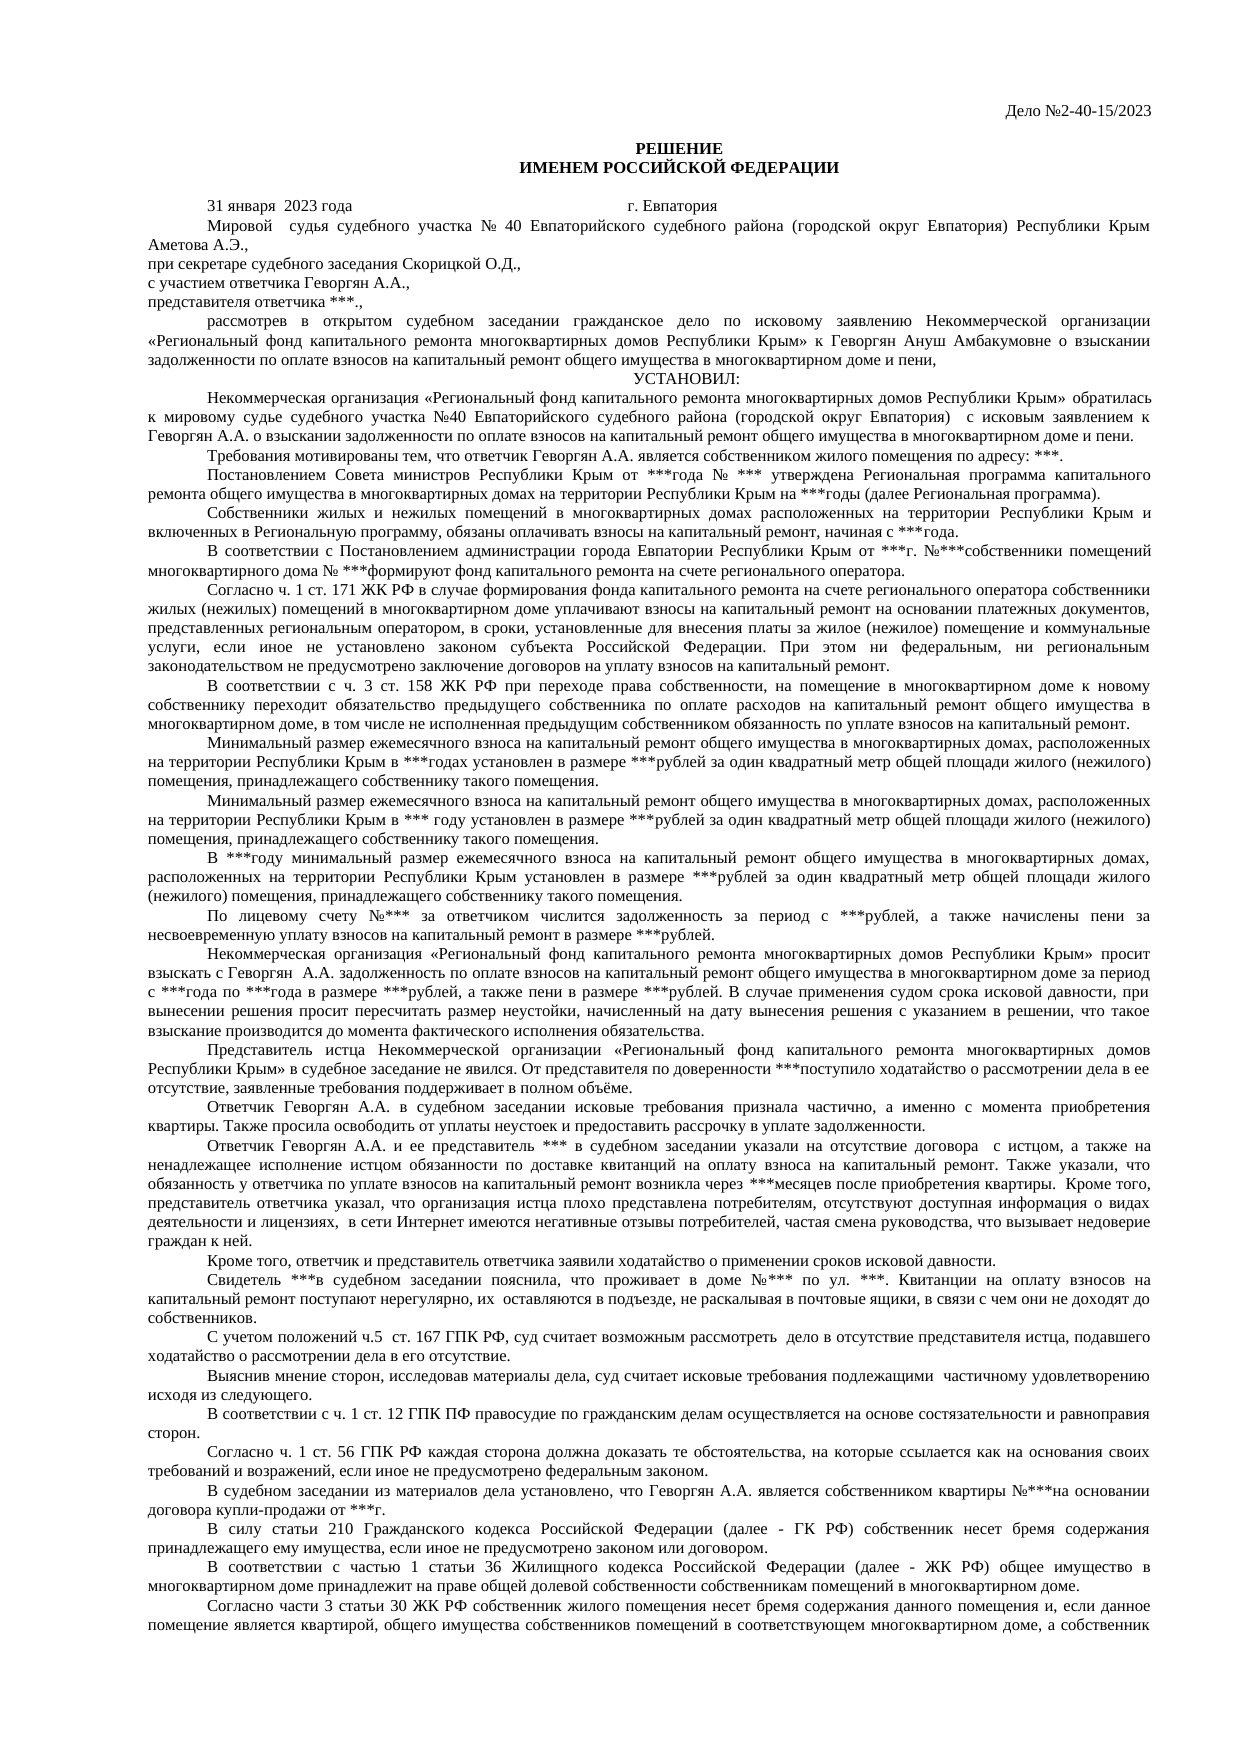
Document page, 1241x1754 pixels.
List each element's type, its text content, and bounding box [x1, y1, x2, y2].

text В силу статьи 210 Гражданского кодекса Российской Федерации (далее - ГК РФ) собственник несет бремя содержания принадлежащего ему имущества, если иное не предусмотрено законом или договором. [148, 1519, 1152, 1557]
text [148, 1595, 1152, 1634]
text Минимальный размер ежемесячного взноса на капитальный ремонт общего имущества в многоквартирных домах, расположенных на территории Республики Крым в *** году установлен в размере ***рублей за один квадратный метр общей площади жилого (нежилого) помещения, принадлежащего собственнику такого помещения. [148, 790, 1152, 848]
text РЕШЕНИЕ [148, 139, 1152, 158]
text По лицевому счету №*** за ответчиком числится задолженность за период с ***рублей, а также начислены пени за несвоевременную уплату взносов на капитальный ремонт в размере ***рублей. [148, 905, 1152, 944]
text Требования мотивированы тем, что ответчик Геворгян А.А. является собственником жилого помещения по адресу: ***. [148, 445, 1152, 464]
text Согласно ч. 1 ст. 171 ЖК РФ в случае формирования фонда капитального ремонта на счете регионального оператора собственники жилых (нежилых) помещений в многоквартирном доме уплачивают взносы на капитальный ремонт на основании платежных документов, представленных региональным оператором, в сроки, установленные для внесения платы за жилое (нежилое) помещение и коммунальные услуги, если иное не установлено законом субъекта Российской Федерации. При этом ни федеральным, ни региональным законодательством не предусмотрено заключение договоров на уплату взносов на капитальный ремонт. [148, 579, 1152, 675]
text Минимальный размер ежемесячного взноса на капитальный ремонт общего имущества в многоквартирных домах, расположенных на территории Республики Крым в ***годах установлен в размере ***рублей за один квадратный метр общей площади жилого (нежилого) помещения, принадлежащего собственнику такого помещения. [148, 733, 1152, 790]
text 31 января 2023 года г. Евпатория [148, 196, 1152, 215]
text В соответствии с ч. 3 ст. 158 ЖК РФ при переходе права собственности, на помещение в многоквартирном доме к новому собственнику переходит обязательство предыдущего собственника по оплате расходов на капитальный ремонт общего имущества в многоквартирном доме, в том числе не исполненная предыдущим собственником обязанность по уплате взносов на капитальный ремонт. [148, 675, 1152, 733]
text В судебном заседании из материалов дела установлено, что Геворгян А.А. является собственником квартиры №***на основании договора купли-продажи от ***г. [148, 1480, 1152, 1519]
text рассмотрев в открытом судебном заседании гражданское дело по исковому заявлению Некоммерческой организации «Региональный фонд капитального ремонта многоквартирных домов Республики Крым» к Геворгян Ануш Амбакумовне о взыскании задолженности по оплате взносов на капитальный ремонт общего имущества в многоквартирном доме и пени, [148, 311, 1152, 369]
text Мировой судья судебного участка № 40 Евпаторийского судебного района (городской округ Евпатория) Республики Крым Аметова А.Э., [148, 215, 1152, 254]
text В соответствии с частью 1 статьи 36 Жилищного кодекса Российской Федерации (далее - ЖК РФ) общее имущество в многоквартирном доме принадлежит на праве общей долевой собственности собственникам помещений в многоквартирном доме. [148, 1557, 1152, 1595]
text ИМЕНЕМ РОССИЙСКОЙ ФЕДЕРАЦИИ [148, 158, 1152, 177]
text Кроме того, ответчик и представитель ответчика заявили ходатайство о применении сроков исковой давности. [148, 1250, 1152, 1269]
text Некоммерческая организация «Региональный фонд капитального ремонта многоквартирных домов Республики Крым» обратилась к мировому судье судебного участка №40 Евпаторийского судебного района (городской округ Евпатория) с исковым заявлением к Геворгян А.А. о взыскании задолженности по оплате взносов на капитальный ремонт общего имущества в многоквартирном доме и пени. [148, 388, 1152, 445]
text с участием ответчика Геворгян А.А., [148, 273, 1152, 292]
text С учетом положений ч.5 ст. 167 ГПК РФ, суд считает возможным рассмотреть дело в отсутствие представителя истца, подавшего ходатайство о рассмотрении дела в его отсутствие. [148, 1327, 1152, 1365]
text УСТАНОВИЛ: [148, 369, 1166, 388]
text Свидетель ***в судебном заседании пояснила, что проживает в доме №*** по ул. ***. Квитанции на оплату взносов на капитальный ремонт поступают нерегулярно, их оставляются в подъезде, не раскалывая в почтовые ящики, в связи с чем они не доходят до собственников. [148, 1269, 1152, 1327]
text Собственники жилых и нежилых помещений в многоквартирных домах расположенных на территории Республики Крым и включенных в Региональную программу, обязаны оплачивать взносы на капитальный ремонт, начиная с ***года. [148, 503, 1152, 541]
text Постановлением Совета министров Республики Крым от ***года № *** утверждена Региональная программа капитального ремонта общего имущества в многоквартирных домах на территории Республики Крым на ***годы (далее Региональная программа). [148, 464, 1152, 503]
text Согласно ч. 1 ст. 56 ГПК РФ каждая сторона должна доказать те обстоятельства, на которые ссылается как на основания своих требований и возражений, если иное не предусмотрено федеральным законом. [148, 1442, 1152, 1480]
text представителя ответчика ***., [148, 292, 1152, 311]
text В соответствии с ч. 1 ст. 12 ГПК ПФ правосудие по гражданским делам осуществляется на основе состязательности и равноправия сторон. [148, 1404, 1152, 1442]
text Некоммерческая организация «Региональный фонд капитального ремонта многоквартирных домов Республики Крым» просит взыскать с Геворгян А.А. задолженность по оплате взносов на капитальный ремонт общего имущества в многоквартирном доме за период с ***года по ***года в размере ***рублей, а также пени в размере ***рублей. В случае применения судом срока исковой давности, при вынесении решения просит пересчитать размер неустойки, начисленный на дату вынесения решения с указанием в решении, что такое взыскание производится до момента фактического исполнения обязательства. [148, 944, 1152, 1039]
text Ответчик Геворгян А.А. в судебном заседании исковые требования признала частично, а именно с момента приобретения квартиры. Также просила освободить от уплаты неустоек и предоставить рассрочку в уплате задолженности. [148, 1097, 1152, 1135]
text Выяснив мнение сторон, исследовав материалы дела, суд считает исковые требования подлежащими частичному удовлетворению исходя из следующего. [148, 1365, 1152, 1404]
text В соответствии с Постановлением администрации города Евпатории Республики Крым от ***г. №***собственники помещений многоквартирного дома № ***формируют фонд капитального ремонта на счете регионального оператора. [148, 541, 1152, 579]
text В ***году минимальный размер ежемесячного взноса на капитальный ремонт общего имущества в многоквартирных домах, расположенных на территории Республики Крым установлен в размере ***рублей за один квадратный метр общей площади жилого (нежилого) помещения, принадлежащего собственнику такого помещения. [148, 848, 1152, 905]
text Представитель истца Некоммерческой организации «Региональный фонд капитального ремонта многоквартирных домов Республики Крым» в судебное заседание не явился. От представителя по доверенности ***поступило ходатайство о рассмотрении дела в ее отсутствие, заявленные требования поддерживает в полном объёме. [148, 1039, 1152, 1097]
text при секретаре судебного заседания Скорицкой О.Д., [148, 254, 1152, 273]
text Ответчик Геворгян А.А. и ее представитель *** в судебном заседании указали на отсутствие договора с истцом, а также на ненадлежащее исполнение истцом обязанности по доставке квитанций на оплату взноса на капитальный ремонт. Также указали, что обязанность у ответчика по уплате взносов на капитальный ремонт возникла через ***месяцев после приобретения квартиры. Кроме того, представитель ответчика указал, что организация истца плохо представлена потребителям, отсутствуют доступная информация о видах деятельности и лицензиях, в сети Интернет имеются негативные отзывы потребителей, частая смена руководства, что вызывает недоверие граждан к ней. [148, 1135, 1152, 1250]
text Дело №2-40-15/2023 [148, 100, 1152, 119]
